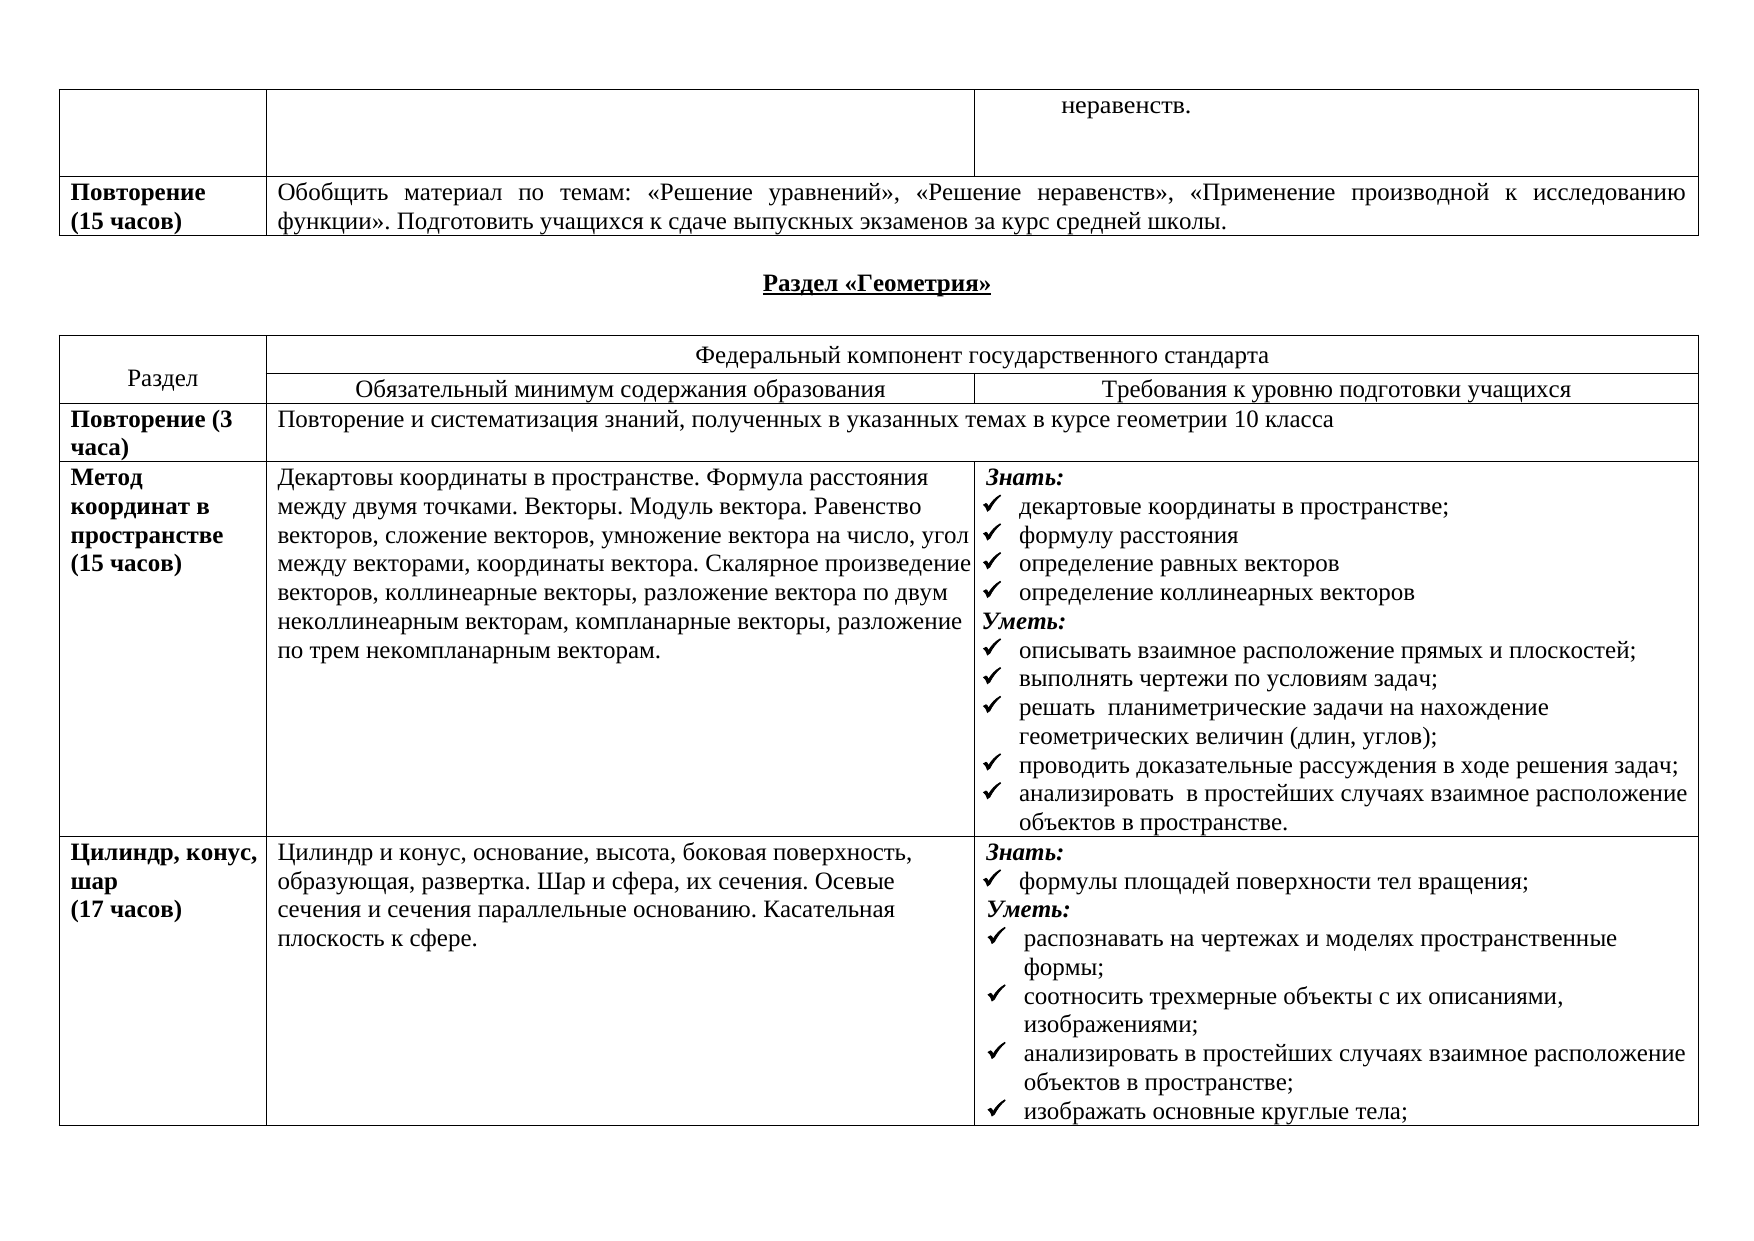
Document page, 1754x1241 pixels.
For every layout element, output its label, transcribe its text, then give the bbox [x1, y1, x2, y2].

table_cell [267, 837, 974, 1124]
table_cell Обобщить материал по темам: «Решение уравнений», «Решение неравенств», «Применение производной к исследованию функции». Подготовить учащихся к сдаче выпускных экзаменов за курс средней школы. [267, 177, 1698, 234]
table_cell Требования к уровню подготовки учащихся [975, 374, 1698, 403]
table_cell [60, 837, 266, 1124]
table_cell Повторение (3 часа) [60, 404, 266, 461]
text Раздел «Геометрия» [89, 268, 1665, 297]
table_header Федеральный компонент государственного стандарта [267, 336, 1698, 373]
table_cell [267, 90, 974, 176]
table_cell Повторение (15 часов) [60, 177, 266, 234]
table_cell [60, 90, 266, 176]
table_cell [975, 90, 1698, 176]
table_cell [975, 837, 1698, 1124]
table_cell Декартовы координаты в пространстве. Формула расстояния между двумя точками. Векторы. Модуль вектора. Равенство векторов, сложение векторов, умножение вектора на число, угол между векторами, координаты вектора. Скалярное произведение векторов, коллинеарные векторы, разложение вектора по двум неколлинеарным векторам, компланарные векторы, разложение по трем некомпланарным векторам. [267, 462, 974, 836]
table_cell Знать: декартовые координаты в пространстве; формулу расстояния определение равных векторов определение коллинеарных векторов Уметь: описывать взаимное расположение прямых и плоскостей; выполнять чертежи по условиям задач; решать планиметрические задачи на нахождение геометрических величин (длин, углов); проводить доказательные рассуждения в ходе решения задач; анализировать в простейших случаях взаимное расположение объектов в пространстве. [975, 462, 1698, 836]
table_header Раздел [60, 336, 266, 403]
table_cell Обязательный минимум содержания образования [267, 374, 974, 403]
table_cell Метод координат в пространстве (15 часов) [60, 462, 266, 836]
table_cell Повторение и систематизация знаний, полученных в указанных темах в курсе геометрии 10 класса [267, 404, 1698, 461]
